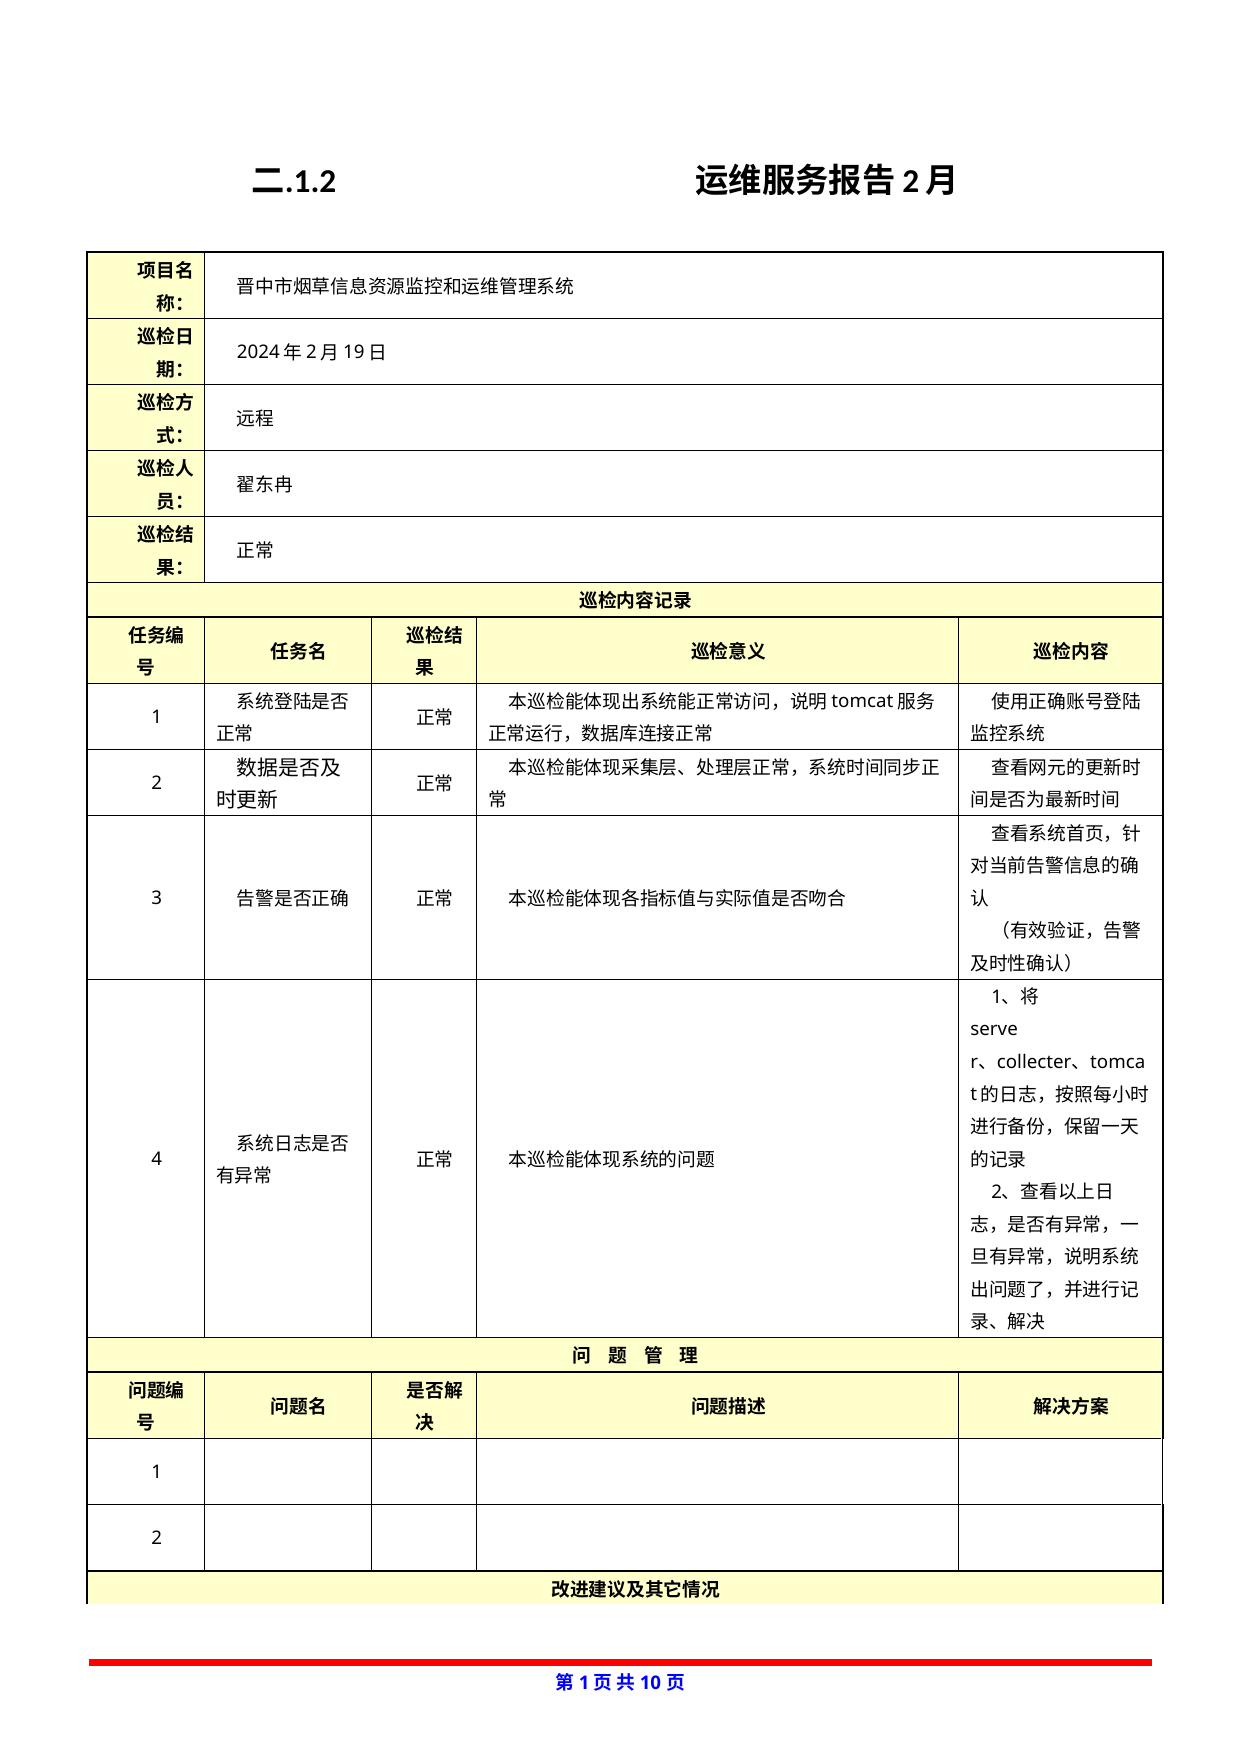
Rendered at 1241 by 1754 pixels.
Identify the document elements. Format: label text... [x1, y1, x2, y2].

table_cell 4 [88, 980, 204, 1337]
table_cell 使用正确账号登陆监控系统 [959, 684, 1162, 749]
table_cell 1 [88, 684, 204, 749]
table_cell [477, 1439, 958, 1504]
table_cell [372, 1439, 476, 1504]
table_cell 翟东冉 [205, 451, 1162, 516]
table_cell 问题名 [205, 1373, 371, 1438]
table_cell 本巡检能体现系统的问题 [477, 980, 958, 1337]
table_cell 查看网元的更新时间是否为最新时间 [959, 750, 1162, 815]
table_cell [477, 1505, 958, 1570]
table_cell [205, 1505, 371, 1570]
table_cell 本巡检能体现采集层、处理层正常，系统时间同步正常 [477, 750, 958, 815]
table_cell 远程 [205, 385, 1162, 450]
table_cell 系统日志是否有异常 [205, 980, 371, 1337]
table_cell [205, 1439, 371, 1504]
table_cell 是否解决 [372, 1373, 476, 1438]
table_cell 问题描述 [477, 1373, 958, 1438]
table_header 晋中市烟草信息资源监控和运维管理系统 [205, 253, 1162, 318]
table_cell 数据是否及时更新 [205, 750, 371, 815]
table_cell [959, 1438, 1162, 1504]
table_cell 解决方案 [959, 1373, 1162, 1438]
table_cell 问 题 管 理 [88, 1338, 1162, 1371]
table_cell 告警是否正确 [205, 816, 371, 978]
table_cell 正常 [205, 517, 1162, 582]
table_cell 系统登陆是否正常 [205, 684, 371, 749]
table_cell 正常 [372, 684, 476, 749]
table_cell 正常 [372, 816, 476, 978]
table_cell 2024年2月19日 [205, 319, 1162, 384]
table_cell 巡检方式： [88, 385, 204, 450]
table_cell 本巡检能体现各指标值与实际值是否吻合 [477, 816, 958, 978]
table_cell 巡检意义 [477, 618, 958, 683]
table_cell 改进建议及其它情况 [88, 1572, 1162, 1604]
table_cell 正常 [372, 750, 476, 815]
table_cell 任务编号 [88, 618, 204, 683]
table_header 项目名称： [88, 253, 204, 318]
table_cell 任务名 [205, 618, 371, 683]
table_cell 巡检人员： [88, 451, 204, 516]
table_cell 本巡检能体现出系统能正常访问，说明tomcat服务正常运行，数据库连接正常 [477, 684, 958, 749]
table_cell 正常 [372, 980, 476, 1337]
table_cell 查看系统首页，针对当前告警信息的确认 （有效验证，告警及时性确认） [959, 816, 1162, 978]
table_cell 巡检内容 [959, 618, 1162, 683]
table_cell [959, 1504, 1162, 1570]
table_cell 1 [88, 1439, 204, 1504]
table_cell 巡检结果 [372, 618, 476, 683]
table_cell [372, 1505, 476, 1570]
table_cell 1、将server、collecter、tomcat的日志，按照每小时进行备份，保留一天的记录 2、查看以上日志，是否有异常，一旦有异常，说明系统出问题了，并进行记录、解决 [959, 980, 1162, 1337]
table_cell 巡检内容记录 [88, 583, 1162, 616]
table_cell 巡检结果： [88, 517, 204, 582]
subtitle 运维服务报告2月 [251, 146, 1127, 211]
table_cell 3 [88, 816, 204, 978]
table_cell 2 [88, 1505, 204, 1570]
table_cell 巡检日期： [88, 319, 204, 384]
table_cell 2 [88, 750, 204, 815]
table_cell 问题编号 [88, 1373, 204, 1438]
